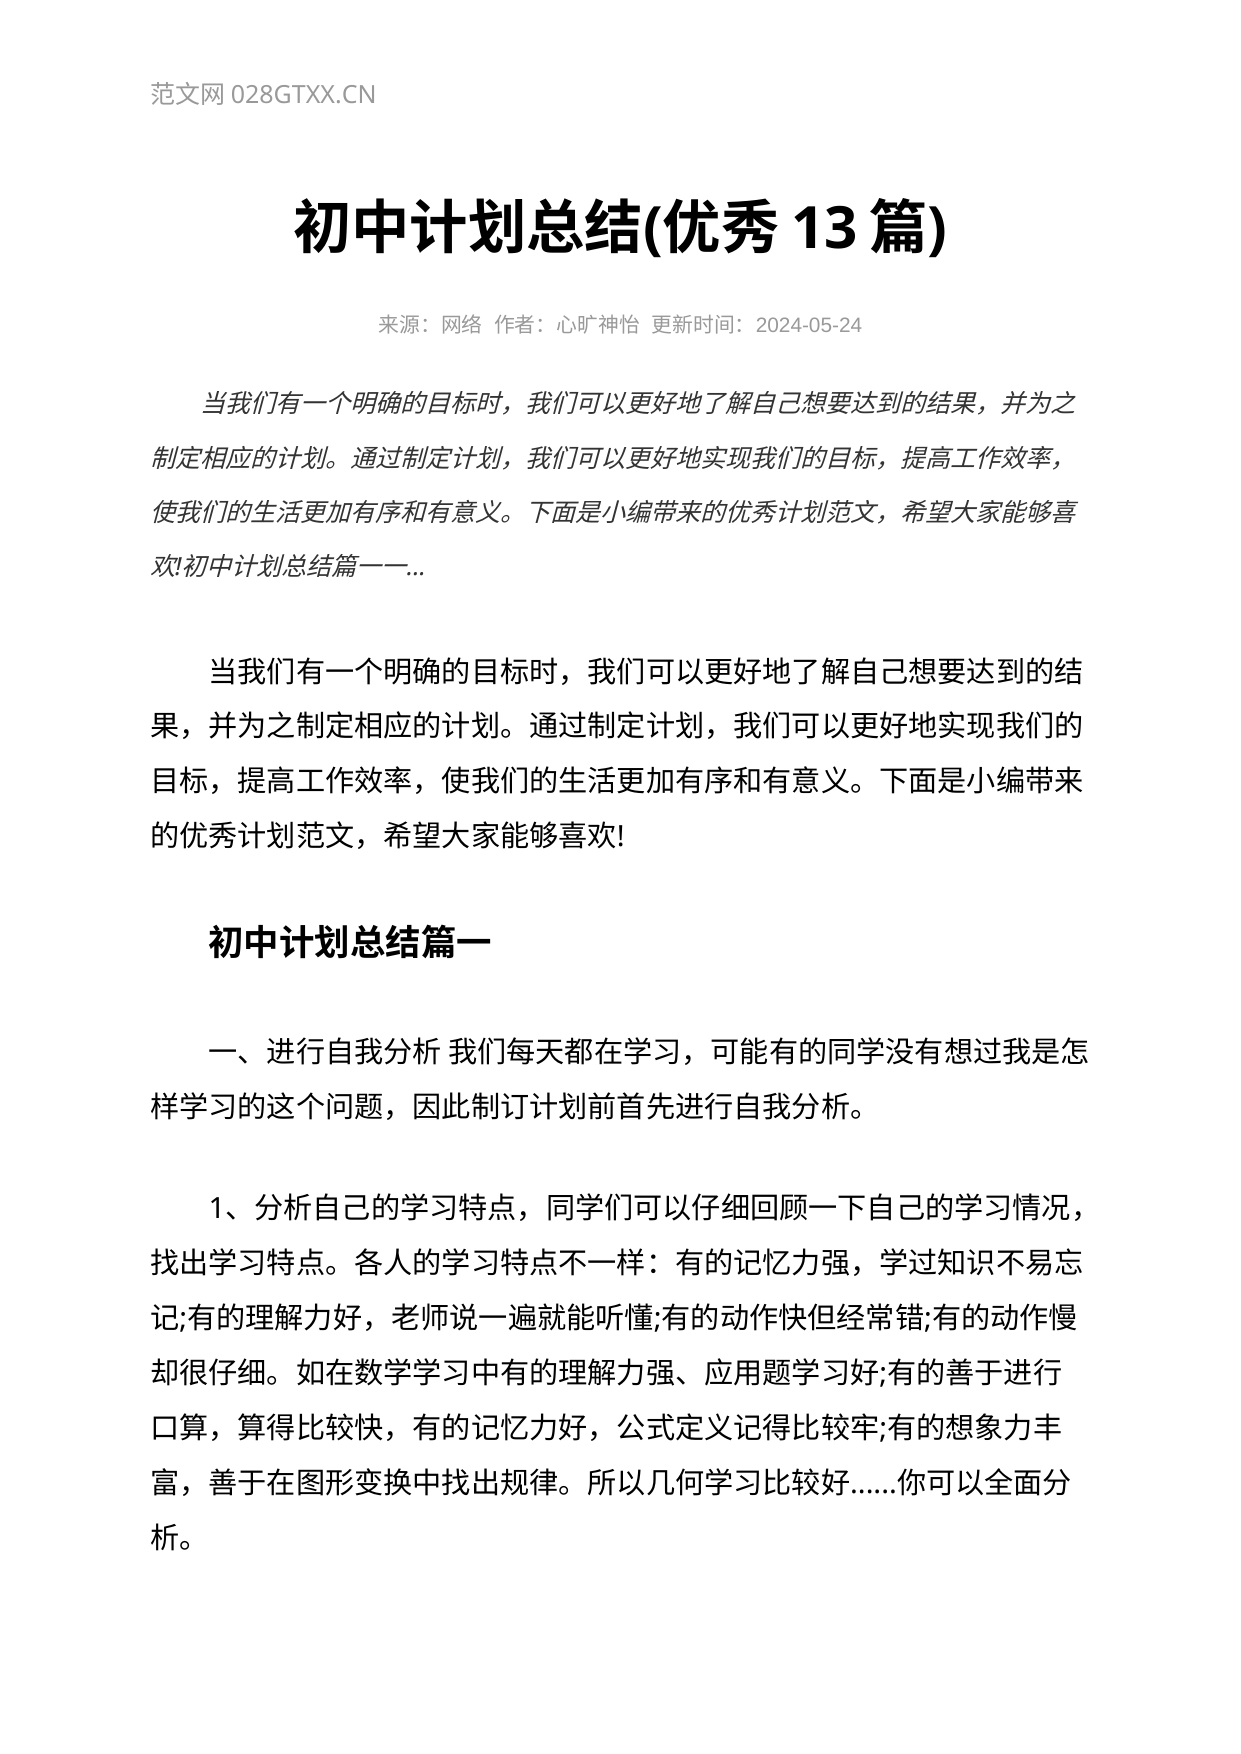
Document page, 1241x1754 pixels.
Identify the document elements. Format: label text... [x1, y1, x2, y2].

text 初中计划总结篇一 [150, 915, 1090, 966]
text 当我们有一个明确的目标时，我们可以更好地了解自己想要达到的结果，并为之制定相应的计划。通过制定计划，我们可以更好地实现我们的目标，提高工作效率，使我们的生活更加有序和有意义。下面是小编带来的优秀计划范文，希望大家能够喜欢!初中计划总结篇一一... [150, 384, 1090, 583]
text 当我们有一个明确的目标时，我们可以更好地了解自己想要达到的结果，并为之制定相应的计划。通过制定计划，我们可以更好地实现我们的目标，提高工作效率，使我们的生活更加有序和有意义。下面是小编带来的优秀计划范文，希望大家能够喜欢! [150, 648, 1090, 855]
text 一、进行自我分析 我们每天都在学习，可能有的同学没有想过我是怎样学习的这个问题，因此制订计划前首先进行自我分析。 [150, 1028, 1090, 1125]
text 1、分析自己的学习特点，同学们可以仔细回顾一下自己的学习情况，找出学习特点。各人的学习特点不一样：有的记忆力强，学过知识不易忘记;有的理解力好，老师说一遍就能听懂;有的动作快但经常错;有的动作慢却很仔细。如在数学学习中有的理解力强、应用题学习好;有的善于进行口算，算得比较快，有的记忆力好，公式定义记得比较牢;有的想象力丰富，善于在图形变换中找出规律。所以几何学习比较好......你可以全面分析。 [150, 1185, 1090, 1557]
subtitle 初中计划总结(优秀13篇) [150, 181, 1090, 266]
text 来源：网络 作者：心旷神怡 更新时间：2024-05-24 [150, 313, 1090, 337]
